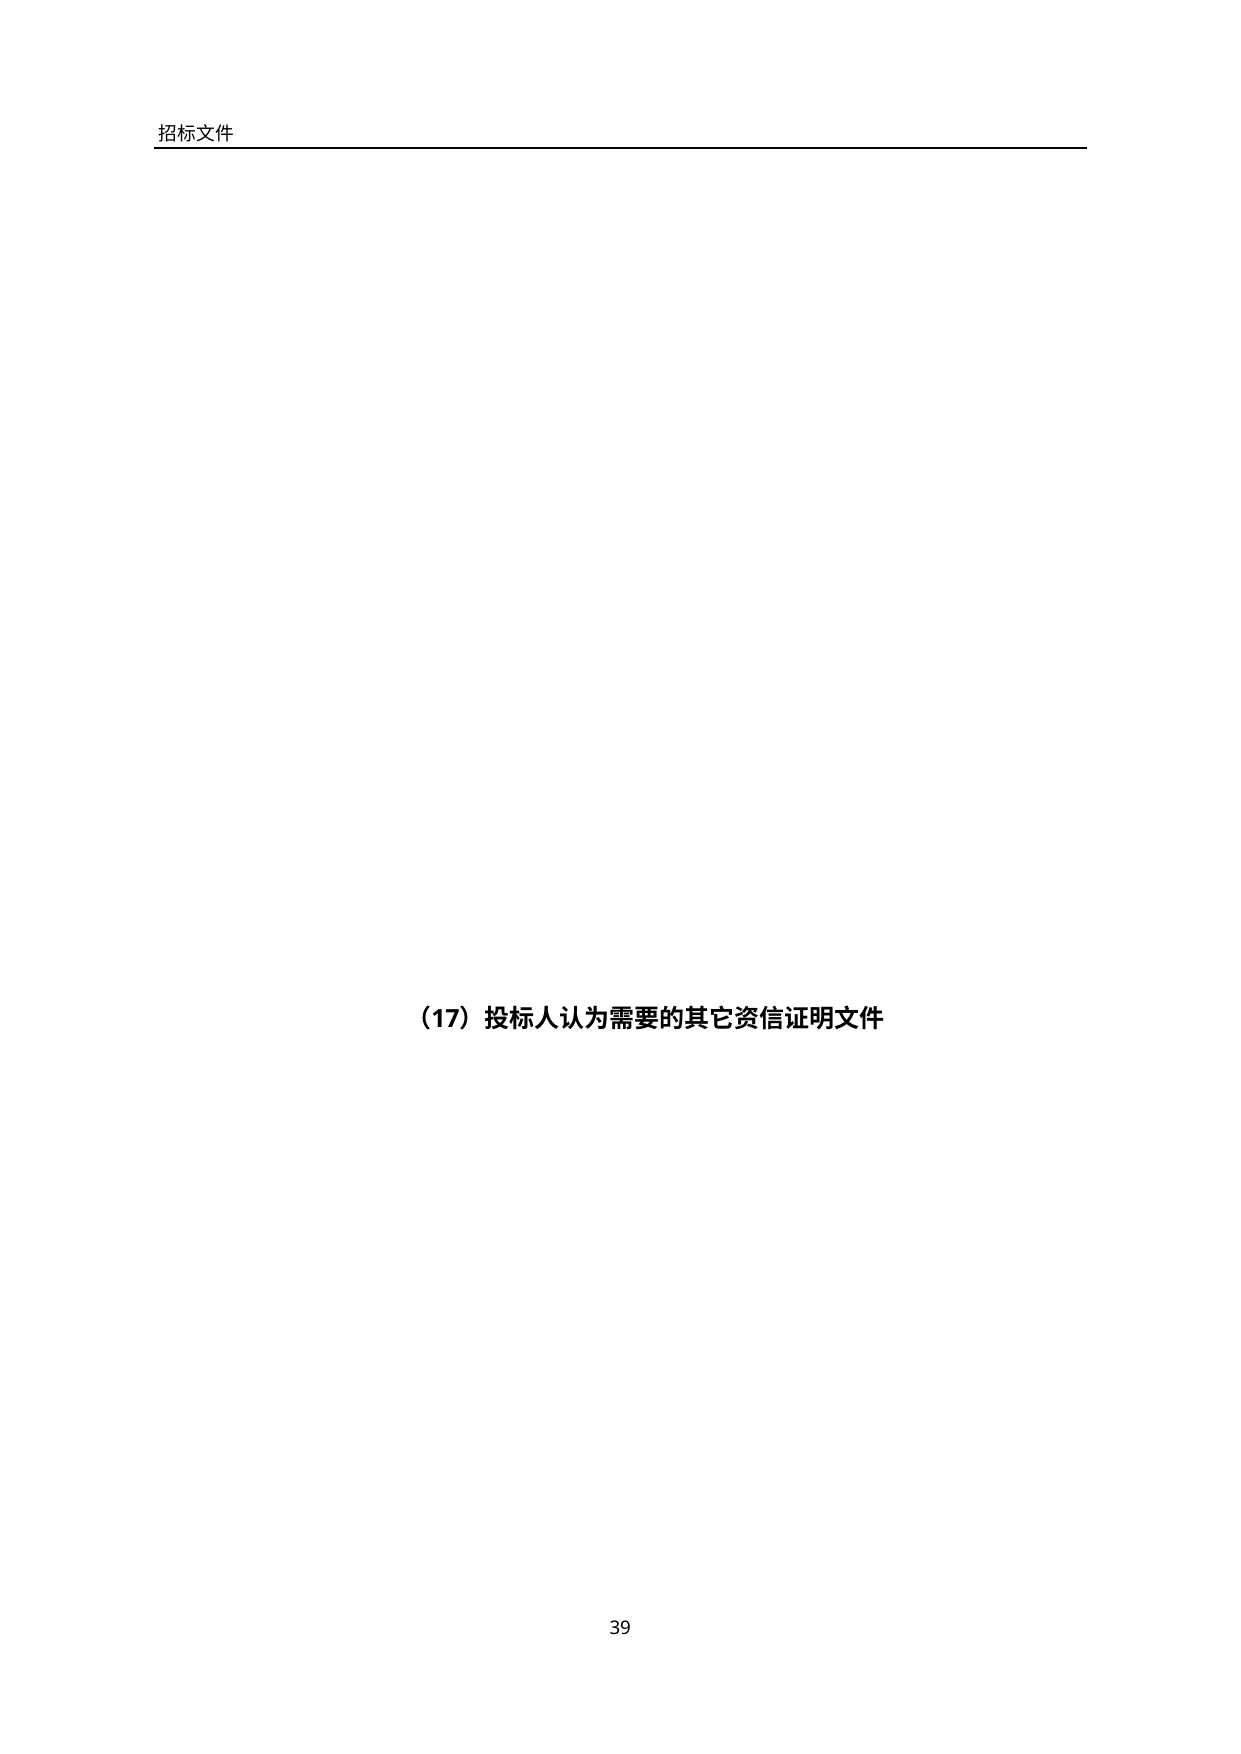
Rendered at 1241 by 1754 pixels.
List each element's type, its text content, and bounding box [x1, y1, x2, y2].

text （17）投标人认为需要的其它资信证明文件 [153, 999, 1087, 1035]
